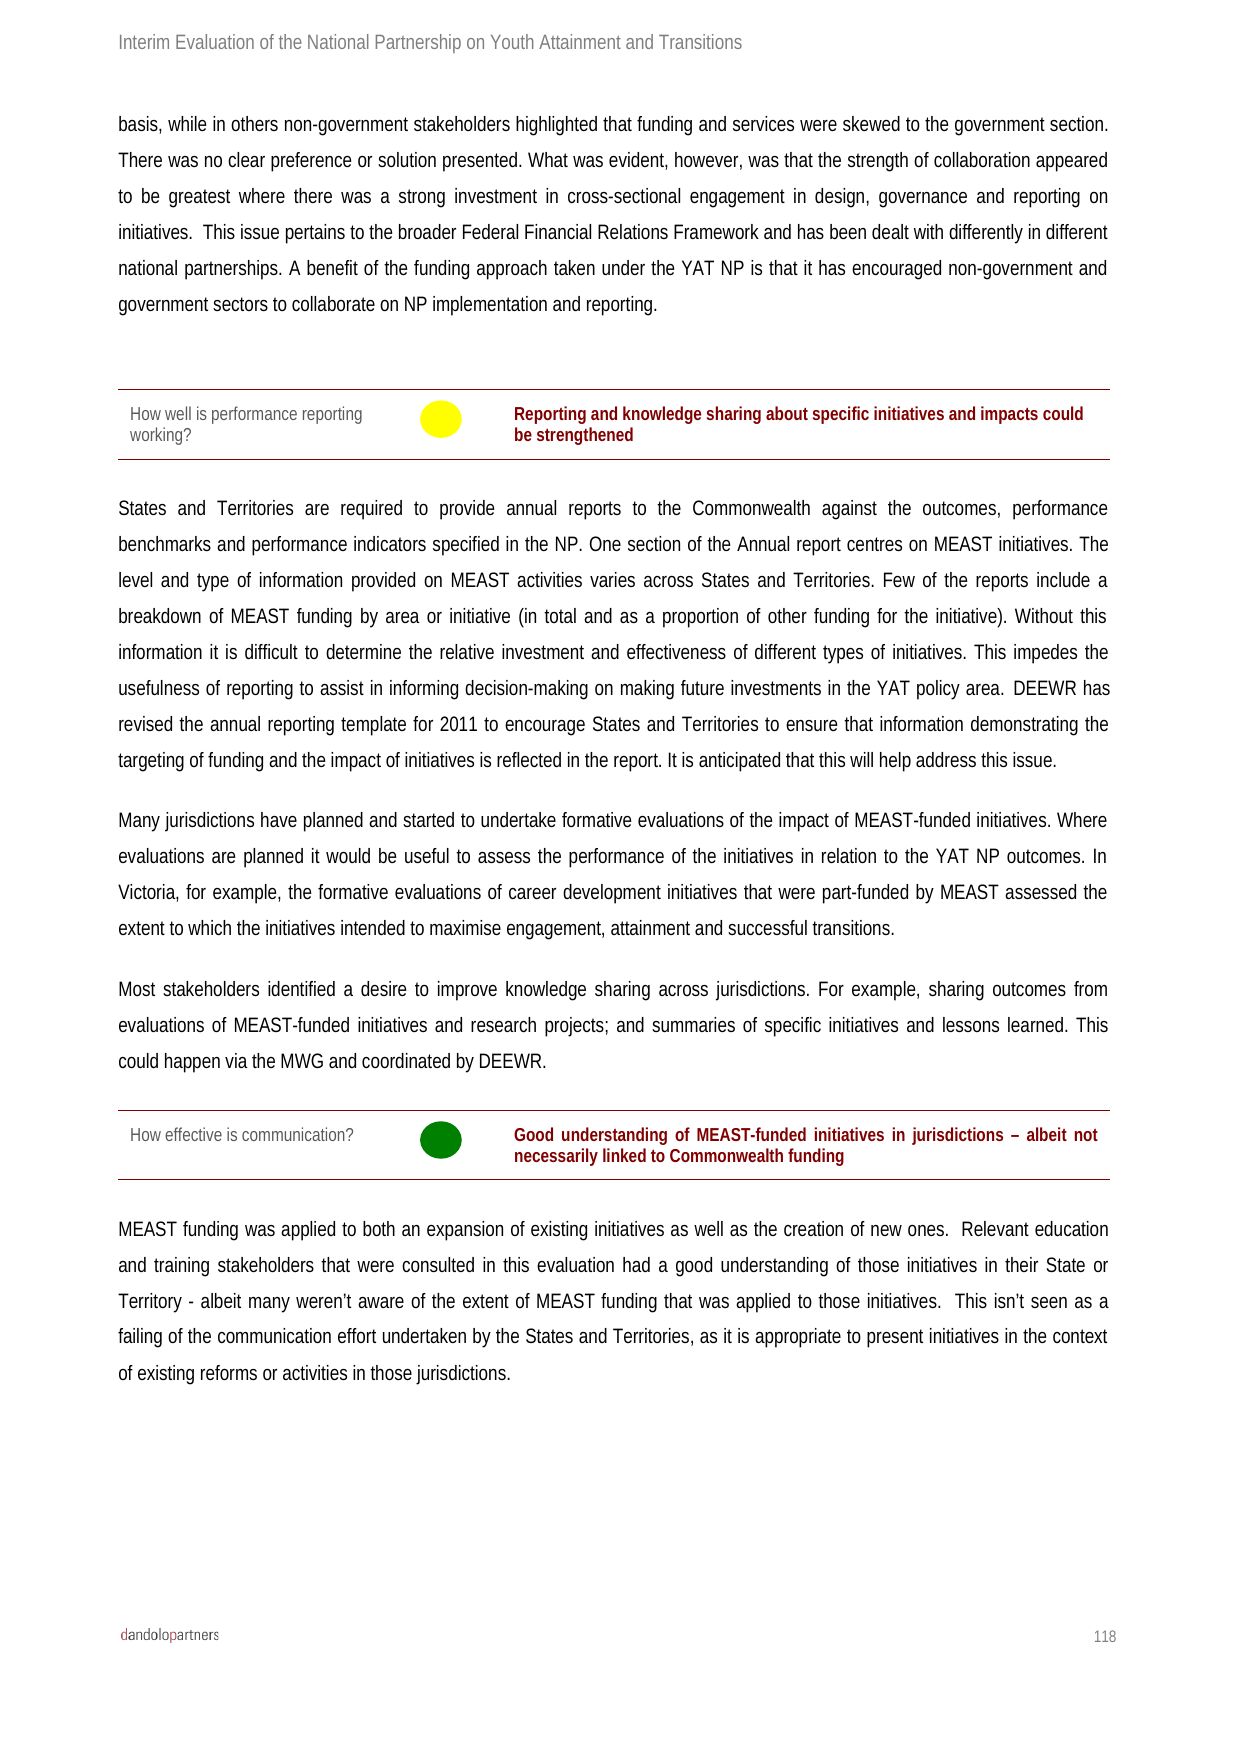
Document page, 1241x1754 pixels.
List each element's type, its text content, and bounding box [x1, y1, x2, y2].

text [118, 112, 1110, 316]
text Most stakeholders identified a desire to improve knowledge sharing across jurisdictions. For example, sharing outcomes from evaluations of MEAST-funded initiatives and research projects; and summaries of specific initiatives and lessons learned. This could happen via the MWG and coordinated by DEEWR. [118, 977, 1110, 1073]
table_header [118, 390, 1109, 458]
text Many jurisdictions have planned and started to undertake formative evaluations of the impact of MEAST-funded initiatives. Where evaluations are planned it would be useful to assess the performance of the initiatives in relation to the YAT NP outcomes. In Victoria, for example, the formative evaluations of career development initiatives that were part-funded by MEAST assessed the extent to which the initiatives intended to maximise engagement, attainment and successful transitions. [118, 808, 1110, 940]
text States and Territories are required to provide annual reports to the Commonwealth against the outcomes, performance benchmarks and performance indicators specified in the NP. One section of the Annual report centres on MEAST initiatives. The level and type of information provided on MEAST activities varies across States and Territories. Few of the reports include a breakdown of MEAST funding by area or initiative (in total and as a proportion of other funding for the initiative). Without this information it is difficult to determine the relative investment and effectiveness of different types of initiatives. This impedes the usefulness of reporting to assist in informing decision-making on making future investments in the YAT policy area. DEEWR has revised the annual reporting template for 2011 to encourage States and Territories to ensure that information demonstrating the targeting of funding and the impact of initiatives is reflected in the report. It is anticipated that this will help address this issue. [118, 496, 1110, 771]
text MEAST funding was applied to both an expansion of existing initiatives as well as the creation of new ones. Relevant education and training stakeholders that were consulted in this evaluation had a good understanding of those initiatives in their State or Territory - albeit many weren’t aware of the extent of MEAST funding that was applied to those initiatives. This isn’t seen as a failing of the communication effort undertaken by the States and Territories, as it is appropriate to present initiatives in the context of existing reforms or activities in those jurisdictions. [118, 1217, 1110, 1384]
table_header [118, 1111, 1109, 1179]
picture [121, 1628, 219, 1643]
